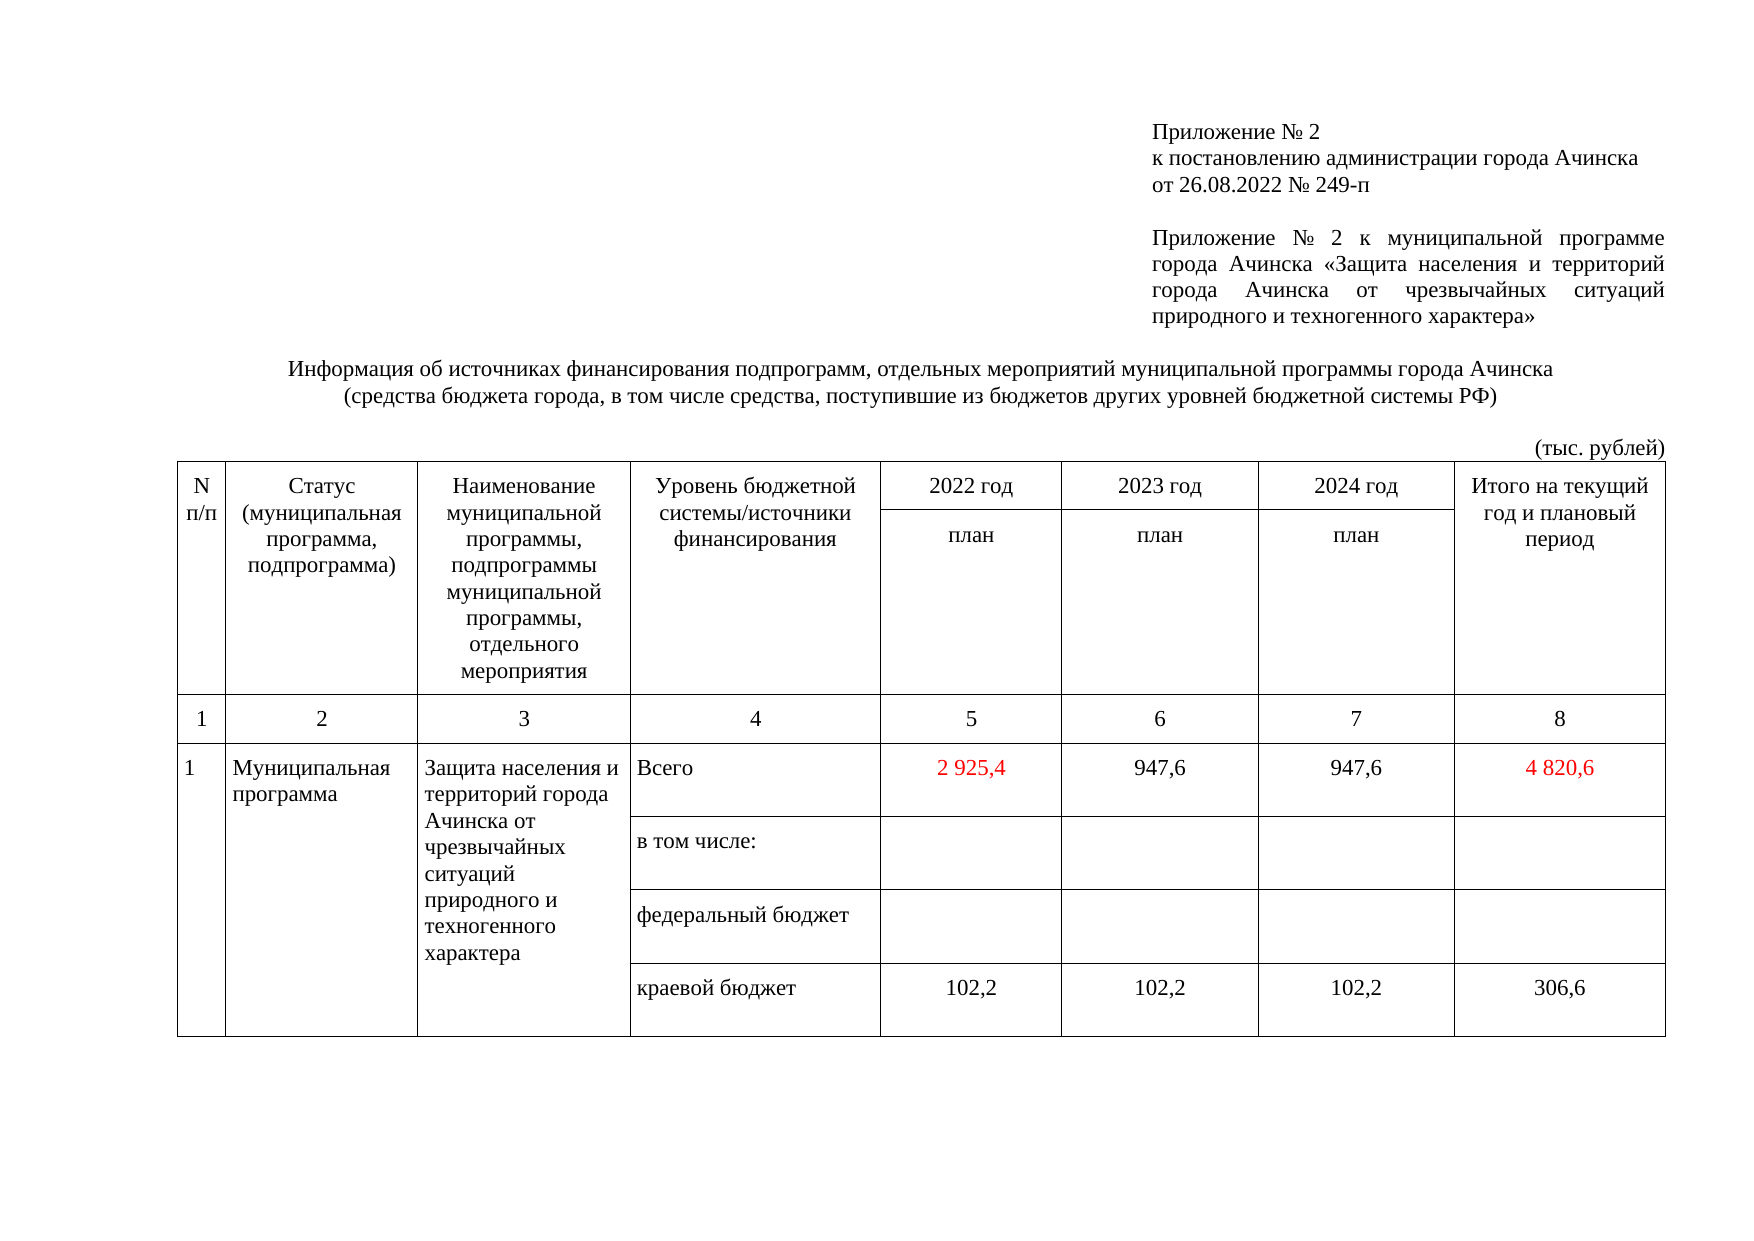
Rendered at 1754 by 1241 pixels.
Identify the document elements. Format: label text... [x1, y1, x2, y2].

text Приложение № 2 [1152, 118, 1665, 144]
table_cell 102,2 [1259, 964, 1454, 1036]
table_cell [1455, 890, 1665, 962]
table_cell 947,6 [1062, 744, 1258, 816]
table_cell [1062, 890, 1258, 962]
table_cell Всего [631, 744, 880, 816]
table_cell 1 [178, 744, 225, 1036]
table_cell план [881, 510, 1061, 694]
table_cell 2 [226, 695, 417, 742]
table_cell [1259, 890, 1454, 962]
text Приложение № 2 к муниципальной программе города Ачинска «Защита населения и территорий города Ачинска от чрезвычайных ситуаций природного и техногенного характера» [1152, 223, 1665, 329]
table_cell 1 [178, 695, 225, 742]
table_cell план [1259, 510, 1454, 694]
table_header Итого на текущий год и плановый период [1455, 462, 1665, 694]
table_cell 2 925,4 [881, 744, 1061, 816]
table_cell 7 [1259, 695, 1454, 742]
table_header 2022 год [881, 462, 1061, 509]
table_cell 6 [1062, 695, 1258, 742]
table_header Статус (муниципальная программа, подпрограмма) [226, 462, 417, 694]
table_cell краевой бюджет [631, 964, 880, 1036]
text (тыс. рублей) [177, 434, 1665, 461]
table_cell [1062, 817, 1258, 889]
table_cell 4 820,6 [1455, 744, 1665, 816]
text к постановлению администрации города Ачинска [1152, 144, 1665, 171]
table_cell [881, 817, 1061, 889]
table_cell Муниципальная программа [226, 744, 417, 1036]
table_cell 4 [631, 695, 880, 742]
table_header Наименование муниципальной программы, подпрограммы муниципальной программы, отдельного мероприятия [418, 462, 630, 694]
table_cell план [1062, 510, 1258, 694]
table_header N п/п [178, 462, 225, 694]
text от 26.08.2022 № 249-п [177, 171, 1665, 197]
table_cell 5 [881, 695, 1061, 742]
table_cell в том числе: [631, 817, 880, 889]
table_cell 102,2 [881, 964, 1061, 1036]
table_cell 8 [1455, 695, 1665, 742]
text (средства бюджета города, в том числе средства, поступившие из бюджетов других уровней бюджетной системы РФ) [177, 382, 1665, 408]
table_cell 3 [418, 695, 630, 742]
table_header 2024 год [1259, 462, 1454, 509]
text Информация об источниках финансирования подпрограмм, отдельных мероприятий муниципальной программы города Ачинска [177, 355, 1665, 382]
table_cell [881, 890, 1061, 962]
table_cell федеральный бюджет [631, 890, 880, 962]
table_cell 306,6 [1455, 964, 1665, 1036]
table_cell 102,2 [1062, 964, 1258, 1036]
table_cell Защита населения и территорий города Ачинска от чрезвычайных ситуаций природного и техногенного характера [418, 744, 630, 1036]
table_cell [1259, 817, 1454, 889]
table_header 2023 год [1062, 462, 1258, 509]
table_header Уровень бюджетной системы/источники финансирования [631, 462, 880, 694]
table_cell 947,6 [1259, 744, 1454, 816]
table_cell [1455, 817, 1665, 889]
